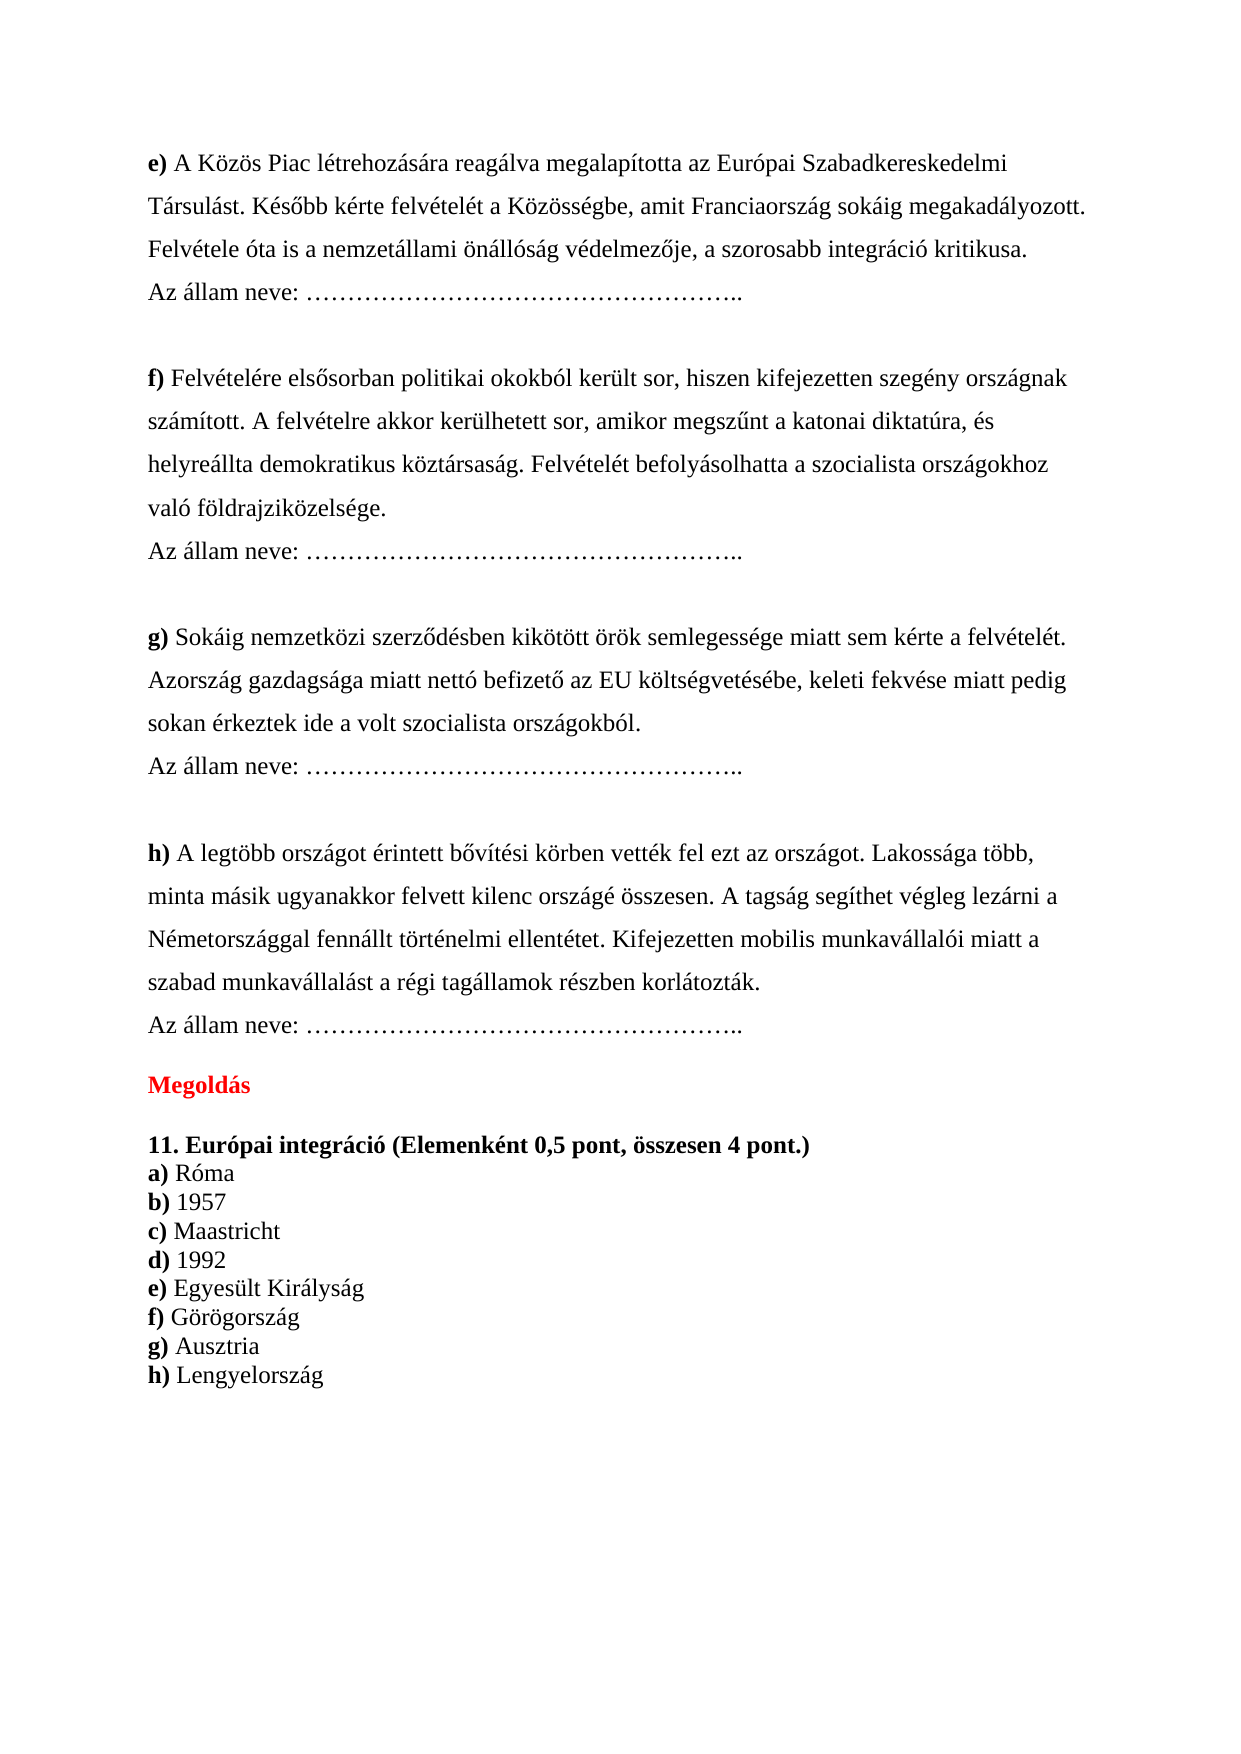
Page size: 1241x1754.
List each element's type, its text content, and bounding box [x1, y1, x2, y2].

text Az állam neve: …………………………………………….. [148, 751, 1093, 780]
text Az állam neve: …………………………………………….. [148, 277, 1093, 306]
text Megoldás [148, 1070, 1093, 1099]
text h) A legtöbb országot érintett bővítési körben vették fel ezt az országot. Lakossága több, minta másik ugyanakkor felvett kilenc országé összesen. A tagság segíthet végleg lezárni a Németországgal fennállt történelmi ellentétet. Kifejezetten mobilis munkavállalói miatt a szabad munkavállalást a régi tagállamok részben korlátozták. [148, 838, 1093, 996]
text g) Sokáig nemzetközi szerződésben kikötött örök semlegessége miatt sem kérte a felvételét. Azország gazdagsága miatt nettó befizető az EU költségvetésébe, keleti fekvése miatt pedig sokan érkeztek ide a volt szocialista országokból. [148, 622, 1093, 737]
text 11. Európai integráció (Elemenként 0,5 pont, összesen 4 pont.) [148, 1130, 1093, 1158]
text f) Görögország [148, 1302, 1093, 1331]
text h) Lengyelország [148, 1360, 1093, 1388]
text d) 1992 [148, 1245, 1093, 1273]
text e) A Közös Piac létrehozására reagálva megalapította az Európai Szabadkereskedelmi Társulást. Később kérte felvételét a Közösségbe, amit Franciaország sokáig megakadályozott. Felvétele óta is a nemzetállami önállóság védelmezője, a szorosabb integráció kritikusa. [148, 148, 1093, 263]
text a) Róma [148, 1158, 1093, 1187]
text c) Maastricht [148, 1216, 1093, 1245]
text számított. A felvételre akkor kerülhetett sor, amikor megszűnt a katonai diktatúra, és helyreállta demokratikus köztársaság. Felvételét befolyásolhatta a szocialista országokhoz való földrajziközelsége. [148, 406, 1093, 521]
text e) Egyesült Királyság [148, 1273, 1093, 1302]
text Az állam neve: …………………………………………….. [148, 536, 1093, 564]
text f) Felvételére elsősorban politikai okokból került sor, hiszen kifejezetten szegény országnak [148, 363, 1093, 392]
text b) 1957 [148, 1187, 1093, 1216]
text g) Ausztria [148, 1331, 1093, 1360]
text Az állam neve: …………………………………………….. [148, 1010, 1093, 1039]
